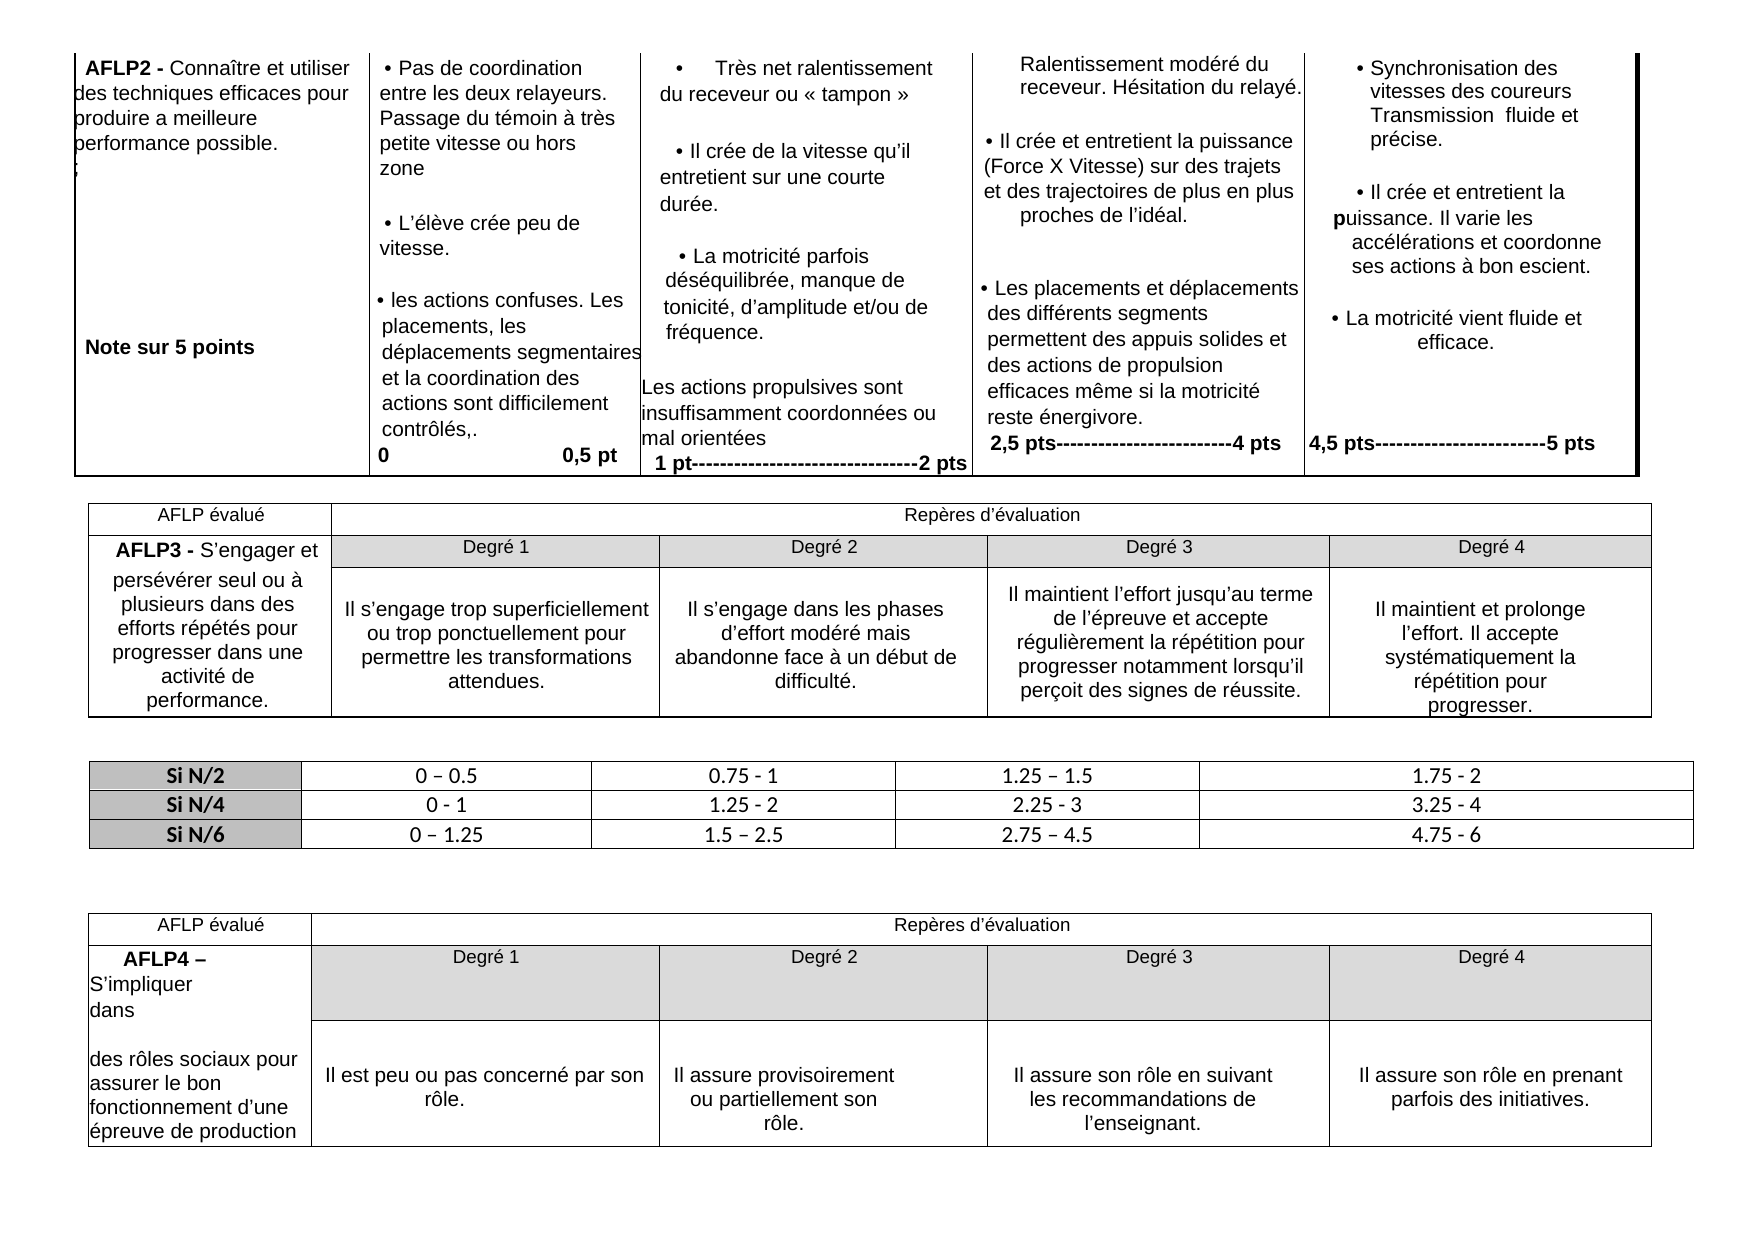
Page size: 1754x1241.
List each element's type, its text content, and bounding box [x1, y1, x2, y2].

table_cell 2.75 – 4.5 [896, 820, 1199, 848]
table_cell 0 – 1.25 [302, 820, 591, 848]
table_header Très net ralentissement du receveur ou « tampon » Il crée de la vitesse qu’il entretient sur une courte durée. La motricité parfois déséquilibrée, manque de tonicité, d’amplitude et/ou de fréquence. Les actions propulsives sont insuffisamment coordonnées ou mal orientées 1 pt 2 pts [641, 53, 972, 475]
table_header AFLP évalué [89, 914, 311, 945]
table_header 0.75 - 1 [592, 762, 895, 789]
table_cell Degré 3 [988, 946, 1329, 1020]
table_header Pas de coordination entre les deux relayeurs. Passage du témoin à très petite vitesse ou hors zone L’élève crée peu de vitesse. les actions confuses. Les placements, les déplacements segmentaires et la coordination des actions sont difficilement contrôlés,. 0 0,5 pt [370, 53, 640, 475]
table_cell Degré 3 [988, 536, 1329, 567]
table_header Repères d’évaluation [332, 504, 1651, 535]
table_header Synchronisation des vitesses des coureurs Transmission fluide et précise. Il crée et entretient la puissance. Il varie les accélérations et coordonne ses actions à bon escient. La motricité vient fluide et efficace. 4,5 pts 5 pts [1305, 53, 1635, 475]
table_cell Degré 4 [1330, 536, 1651, 567]
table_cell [89, 1044, 311, 1146]
table_cell 1.25 - 2 [592, 791, 895, 819]
table_cell Degré 2 [660, 536, 987, 567]
table_cell Degré 2 [660, 946, 987, 1020]
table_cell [660, 1044, 987, 1146]
table_cell [1330, 1021, 1651, 1044]
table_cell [312, 1044, 659, 1146]
table_header Si N/2 [90, 762, 301, 789]
table_cell Degré 1 [312, 946, 659, 1020]
table_cell 3.25 - 4 [1200, 791, 1693, 819]
table_cell [660, 1021, 987, 1044]
table_cell 4.75 - 6 [1200, 820, 1693, 848]
table_header 0 – 0.5 [302, 762, 591, 789]
table_header 1.75 - 2 [1200, 762, 1693, 789]
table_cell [1330, 1044, 1651, 1146]
table_cell Degré 1 [332, 536, 659, 567]
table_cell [988, 1044, 1329, 1146]
table_cell Il s’engage dans les phases d’effort modéré mais abandonne face à un début de difficulté. [660, 568, 987, 716]
table_cell Si N/6 [90, 820, 301, 848]
table_cell Il maintient et prolonge l’effort. Il accepte systématiquement la répétition pour progresser. [1330, 568, 1651, 716]
table_header Ralentissement modéré du receveur. Hésitation du relayé. Il crée et entretient la puissance (Force X Vitesse) sur des trajets et des trajectoires de plus en plus proches de l’idéal. Les placements et déplacements des différents segments permettent des appuis solides et des actions de propulsion efficaces même si la motricité reste énergivore. 2,5 pts 4 pts [973, 53, 1304, 475]
table_cell AFLP4 – S’impliquer [89, 946, 311, 996]
table_cell 0 - 1 [302, 791, 591, 819]
table_cell Il s’engage trop superficiellement ou trop ponctuellement pour permettre les transformations attendues. [332, 568, 659, 716]
table_header Repères d’évaluation [312, 914, 1651, 945]
table_cell [312, 1021, 659, 1044]
table_header AFLP évalué [89, 504, 331, 535]
table_cell Il maintient l’effort jusqu’au terme de l’épreuve et accepte régulièrement la répétition pour progresser notamment lorsqu’il perçoit des signes de réussite. [988, 568, 1329, 716]
table_cell [988, 1021, 1329, 1044]
table_header AFLP2 - Connaître et utiliser des techniques efficaces pour produire a meilleure performance possible. ; Note sur 5 points [76, 53, 369, 475]
table_cell Degré 4 [1330, 946, 1651, 1020]
table_cell 2.25 - 3 [896, 791, 1199, 819]
table_cell 1.5 – 2.5 [592, 820, 895, 848]
table_cell dans [89, 996, 311, 1044]
table_cell Si N/4 [90, 791, 301, 819]
table_cell AFLP3 - S’engager et persévérer seul ou à plusieurs dans des efforts répétés pour progresser dans une activité de performance. [89, 536, 331, 716]
table_header 1.25 – 1.5 [896, 762, 1199, 789]
